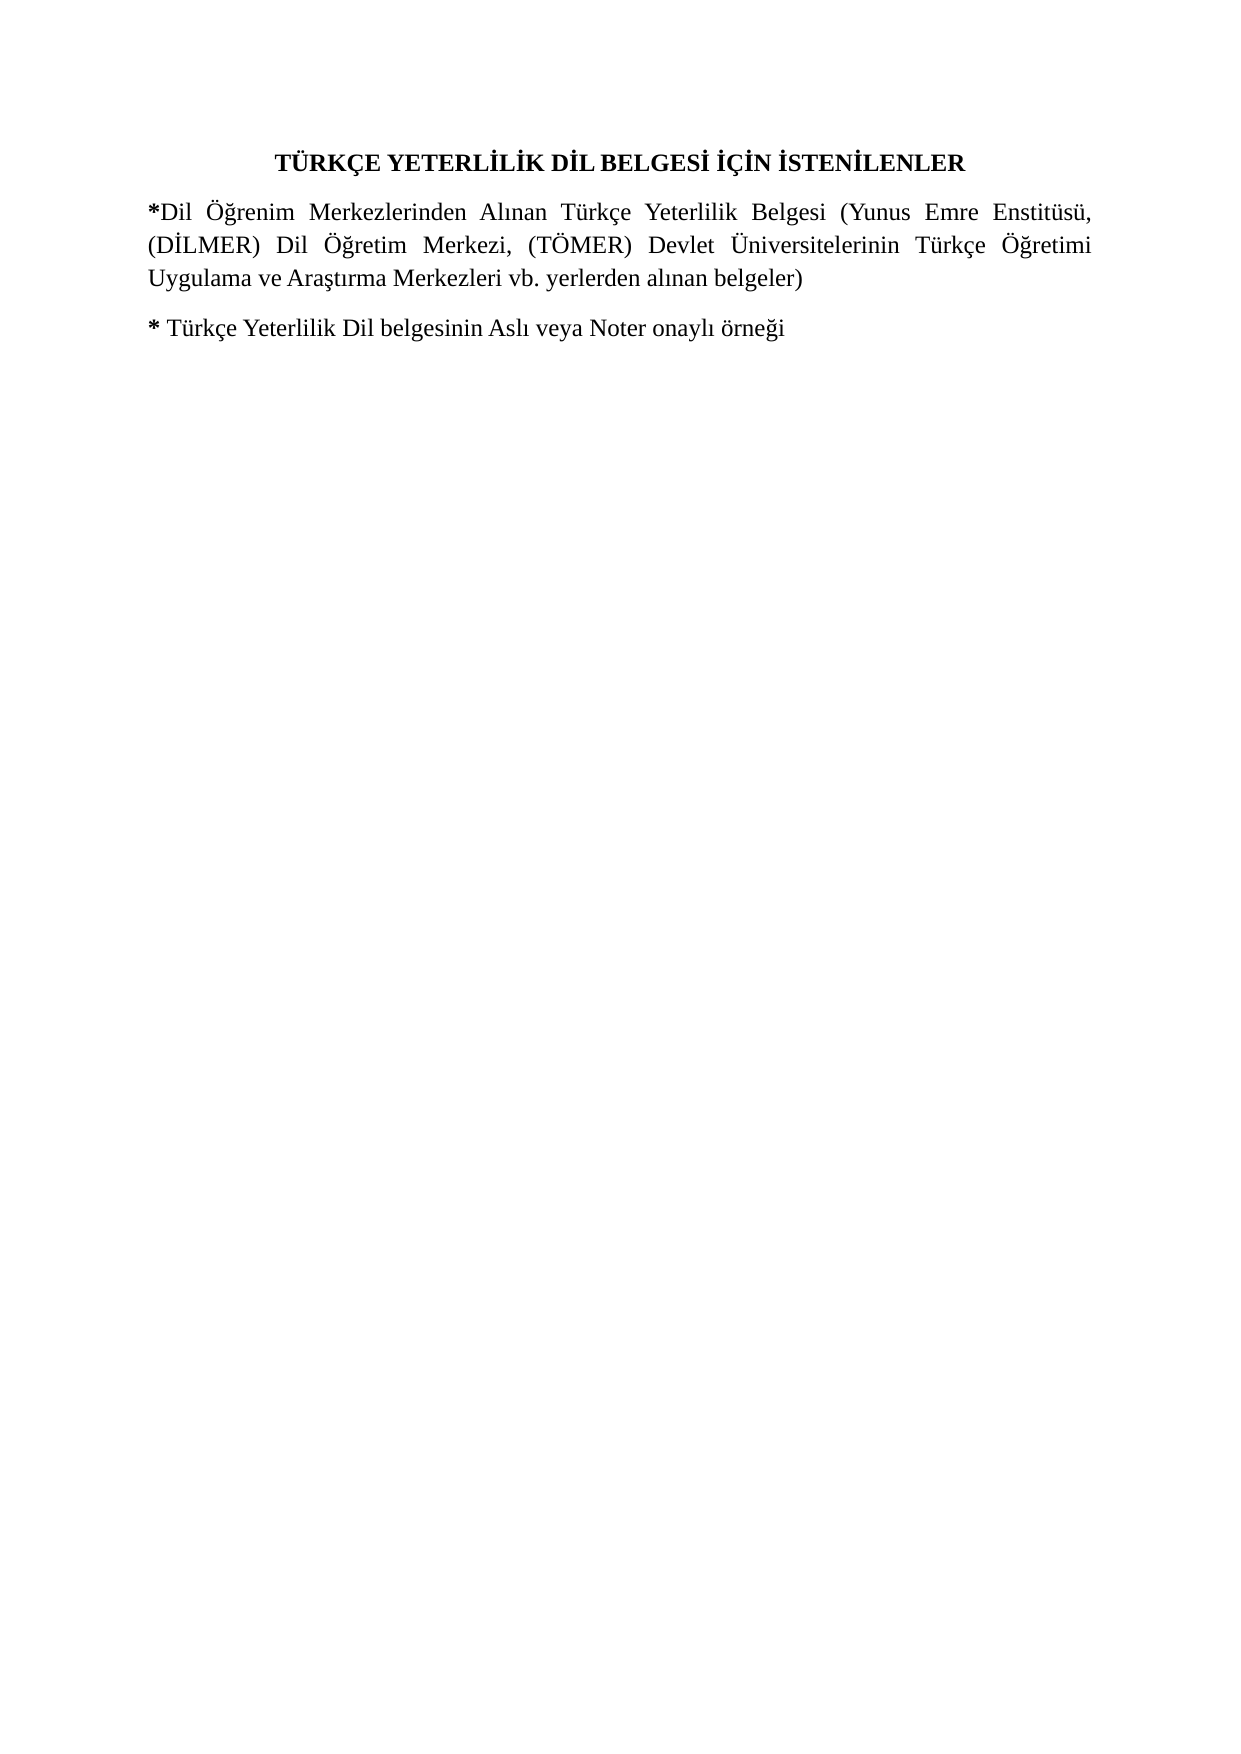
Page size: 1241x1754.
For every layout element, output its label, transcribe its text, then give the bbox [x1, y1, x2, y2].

text * Türkçe Yeterlilik Dil belgesinin Aslı veya Noter onaylı örneği [148, 313, 1093, 342]
text TÜRKÇE YETERLİLİK DİL BELGESİ İÇİN İSTENİLENLER [148, 148, 1093, 176]
text *Dil Öğrenim Merkezlerinden Alınan Türkçe Yeterlilik Belgesi (Yunus Emre Enstitüsü, (DİLMER) Dil Öğretim Merkezi, (TÖMER) Devlet Üniversitelerinin Türkçe Öğretimi Uygulama ve Araştırma Merkezleri vb. yerlerden alınan belgeler) [148, 197, 1093, 292]
